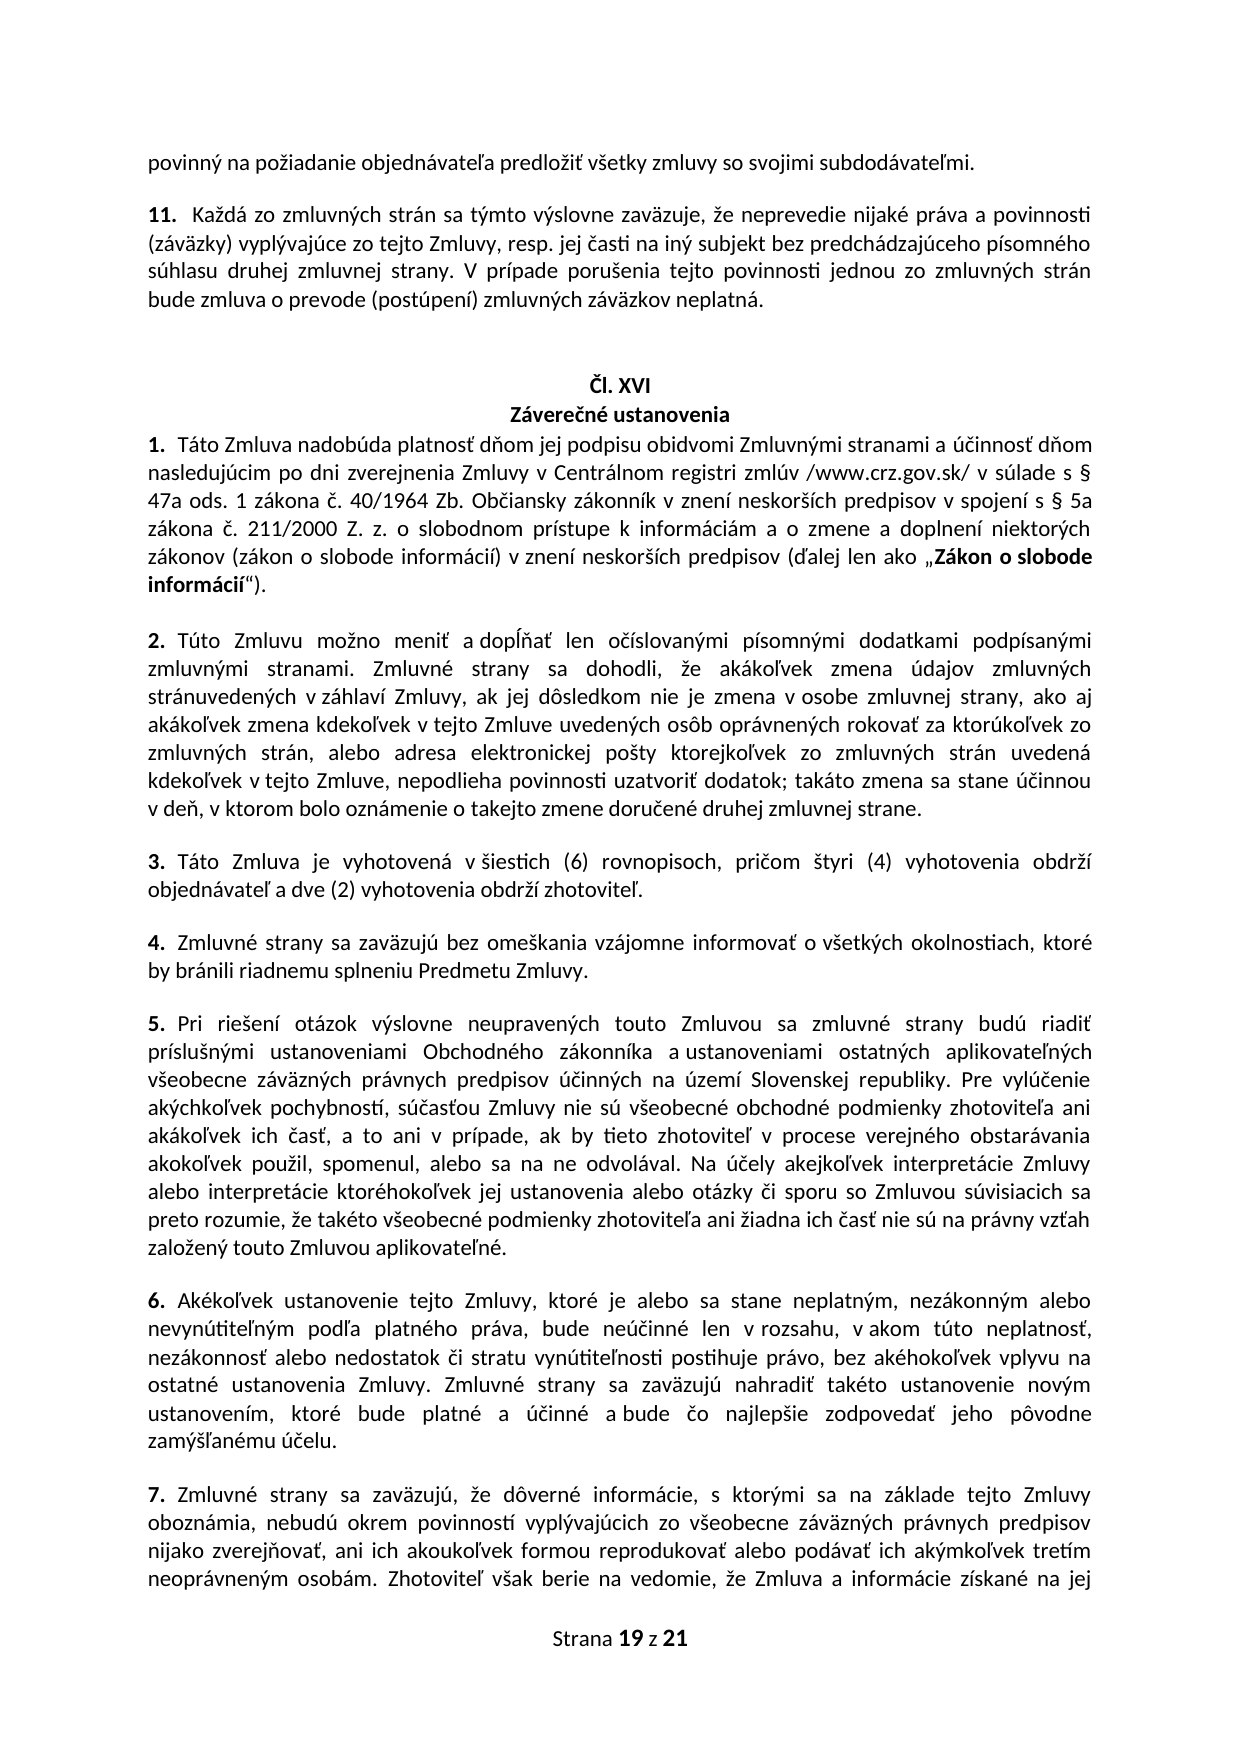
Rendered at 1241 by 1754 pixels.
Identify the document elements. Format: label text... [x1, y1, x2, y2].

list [148, 1480, 1093, 1592]
list Táto Zmluva nadobúda platnosť dňom jej podpisu obidvomi Zmluvnými stranami a účinnosť dňom nasledujúcim po dni zverejnenia Zmluvy v Centrálnom registri zmlúv /www.crz.gov.sk/ v súlade s § 47a ods. 1 zákona č. 40/1964 Zb. Občiansky zákonník v znení neskorších predpisov v spojení s § 5a zákona č. 211/2000 Z. z. o slobodnom prístupe k informáciám a o zmene a doplnení niektorých zákonov (zákon o slobode informácií) v znení neskorších predpisov (ďalej len ako „Zákon o slobode informácií“). [148, 430, 1093, 598]
list Akékoľvek ustanovenie tejto Zmluvy, ktoré je alebo sa stane neplatným, nezákonným alebo nevynútiteľným podľa platného práva, bude neúčinné len v rozsahu, v akom túto neplatnosť, nezákonnosť alebo nedostatok či stratu vynútiteľnosti postihuje právo, bez akéhokoľvek vplyvu na ostatné ustanovenia Zmluvy. Zmluvné strany sa zaväzujú nahradiť takéto ustanovenie novým ustanovením, ktoré bude platné a účinné a bude čo najlepšie zodpovedať jeho pôvodne zamýšľanému účelu. [148, 1287, 1093, 1455]
list Pri riešení otázok výslovne neupravených touto Zmluvou sa zmluvné strany budú riadiť príslušnými ustanoveniami Obchodného zákonníka a ustanoveniami ostatných aplikovateľných všeobecne záväzných právnych predpisov účinných na území Slovenskej republiky. Pre vylúčenie akýchkoľvek pochybností, súčasťou Zmluvy nie sú všeobecné obchodné podmienky zhotoviteľa ani akákoľvek ich časť, a to ani v prípade, ak by tieto zhotoviteľ v procese verejného obstarávania akokoľvek použil, spomenul, alebo sa na ne odvolával. Na účely akejkoľvek interpretácie Zmluvy alebo interpretácie ktoréhokoľvek jej ustanovenia alebo otázky či sporu so Zmluvou súvisiacich sa preto rozumie, že takéto všeobecné podmienky zhotoviteľa ani žiadna ich časť nie sú na právny vzťah založený touto Zmluvou aplikovateľné. [148, 1009, 1093, 1262]
list Zmluvné strany sa zaväzujú bez omeškania vzájomne informovať o všetkých okolnostiach, ktoré by bránili riadnemu splneniu Predmetu Zmluvy. [148, 928, 1093, 984]
list Každá zo zmluvných strán sa týmto výslovne zaväzuje, že neprevedie nijaké práva a povinnosti (záväzky) vyplývajúce zo tejto Zmluvy, resp. jej časti na iný subjekt bez predchádzajúceho písomného súhlasu druhej zmluvnej strany. V prípade porušenia tejto povinnosti jednou zo zmluvných strán bude zmluva o prevode (postúpení) zmluvných záväzkov neplatná. [148, 201, 1093, 313]
list Táto Zmluva je vyhotovená v šiestich (6) rovnopisoch, pričom štyri (4) vyhotovenia obdrží objednávateľ a dve (2) vyhotovenia obdrží zhotoviteľ. [148, 847, 1093, 903]
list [148, 148, 1093, 176]
list Túto Zmluvu možno meniť a dopĺňať len očíslovanými písomnými dodatkami podpísanými zmluvnými stranami. Zmluvné strany sa dohodli, že akákoľvek zmena údajov zmluvných stránuvedených v záhlaví Zmluvy, ak jej dôsledkom nie je zmena v osobe zmluvnej strany, ako aj akákoľvek zmena kdekoľvek v tejto Zmluve uvedených osôb oprávnených rokovať za ktorúkoľvek zo zmluvných strán, alebo adresa elektronickej pošty ktorejkoľvek zo zmluvných strán uvedená kdekoľvek v tejto Zmluve, nepodlieha povinnosti uzatvoriť dodatok; takáto zmena sa stane účinnou v deň, v ktorom bolo oznámenie o takejto zmene doručené druhej zmluvnej strane. [148, 626, 1093, 822]
text Záverečné ustanovenia [148, 401, 1093, 429]
text Čl. XVI [148, 371, 1093, 399]
